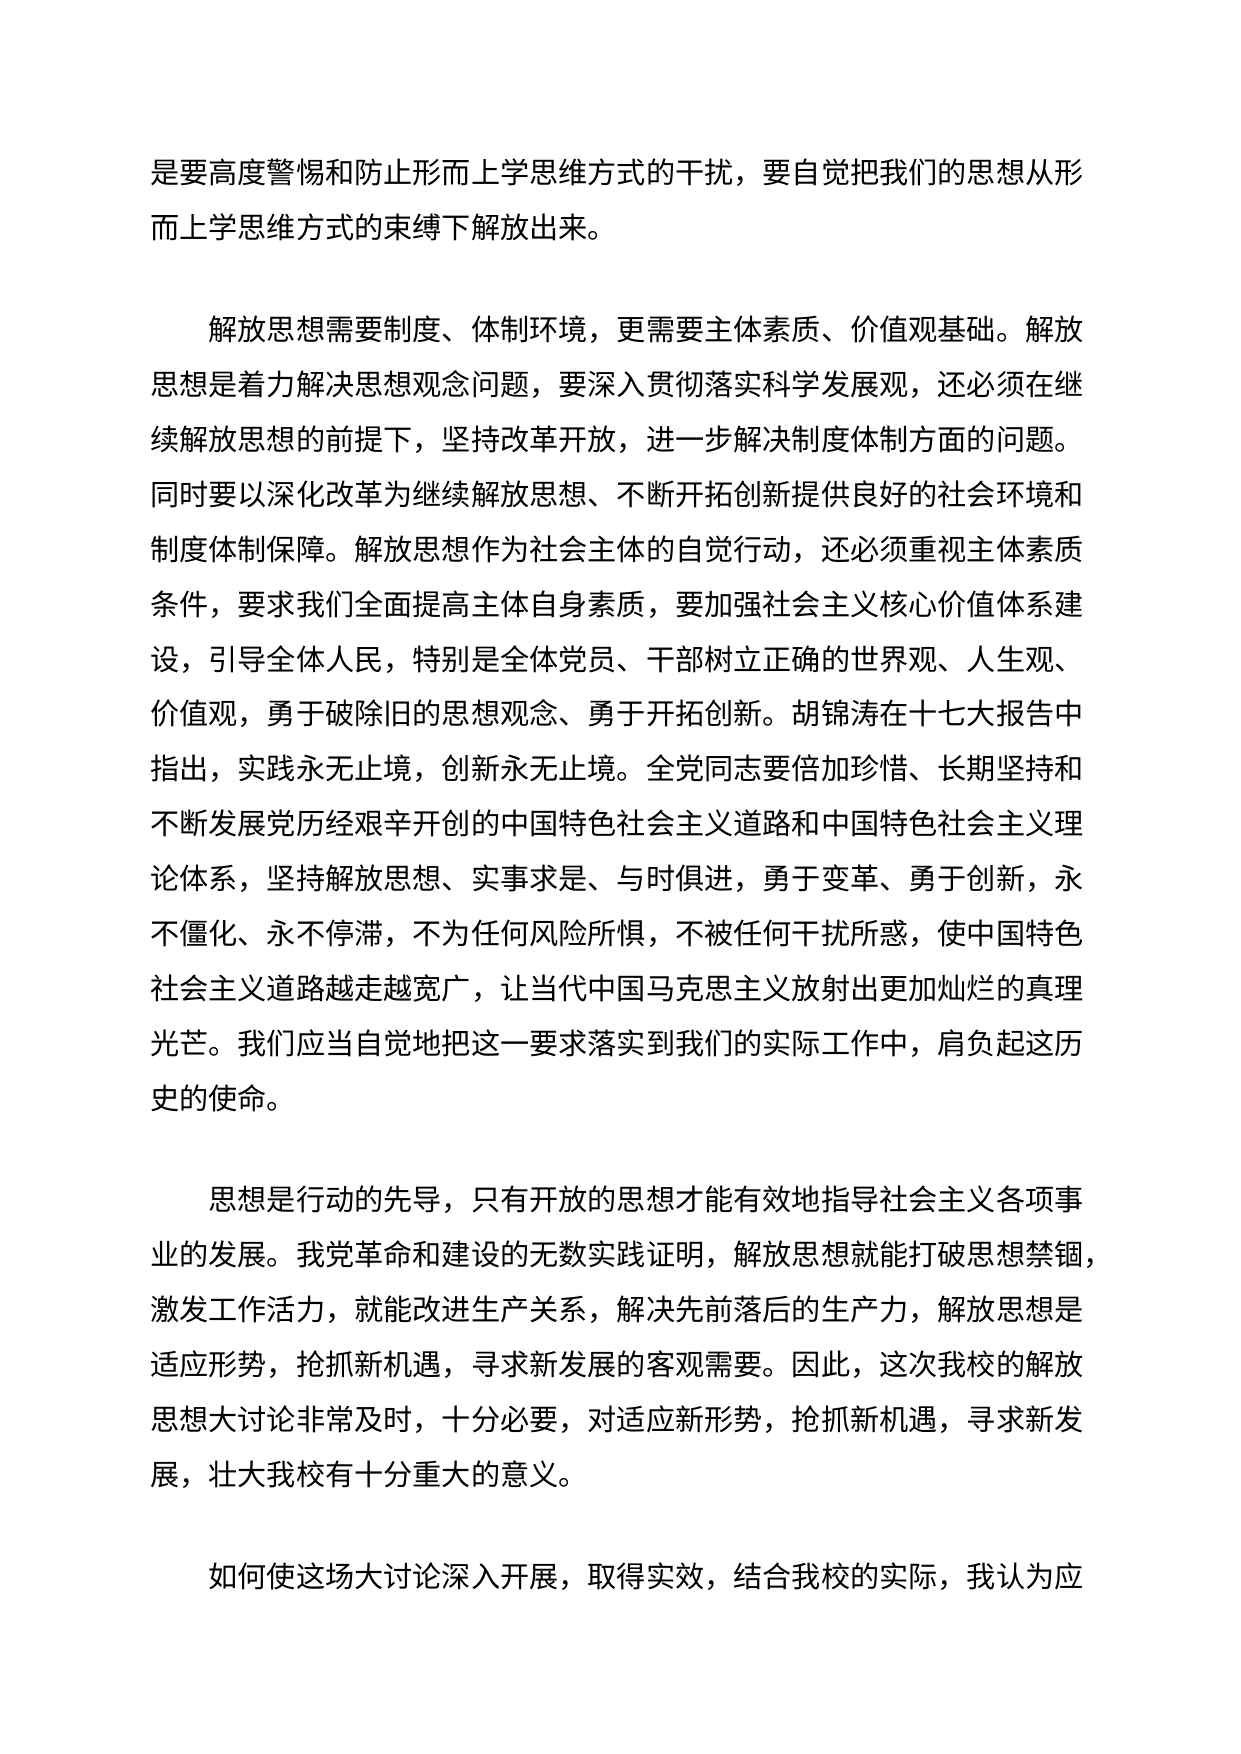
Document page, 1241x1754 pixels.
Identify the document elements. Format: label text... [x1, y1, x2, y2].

text 解放思想需要制度、体制环境，更需要主体素质、价值观基础。解放思想是着力解决思想观念问题，要深入贯彻落实科学发展观，还必须在继续解放思想的前提下，坚持改革开放，进一步解决制度体制方面的问题。同时要以深化改革为继续解放思想、不断开拓创新提供良好的社会环境和制度体制保障。解放思想作为社会主体的自觉行动，还必须重视主体素质条件，要求我们全面提高主体自身素质，要加强社会主义核心价值体系建设，引导全体人民，特别是全体党员、干部树立正确的世界观、人生观、价值观，勇于破除旧的思想观念、勇于开拓创新。胡锦涛在十七大报告中指出，实践永无止境，创新永无止境。全党同志要倍加珍惜、长期坚持和不断发展党历经艰辛开创的中国特色社会主义道路和中国特色社会主义理论体系，坚持解放思想、实事求是、与时俱进，勇于变革、勇于创新，永不僵化、永不停滞，不为任何风险所惧，不被任何干扰所惑，使中国特色社会主义道路越走越宽广，让当代中国马克思主义放射出更加灿烂的真理光芒。我们应当自觉地把这一要求落实到我们的实际工作中，肩负起这历史的使命。 [150, 307, 1090, 1117]
text 思想是行动的先导，只有开放的思想才能有效地指导社会主义各项事业的发展。我党革命和建设的无数实践证明，解放思想就能打破思想禁锢，激发工作活力，就能改进生产关系，解决先前落后的生产力，解放思想是适应形势，抢抓新机遇，寻求新发展的客观需要。因此，这次我校的解放思想大讨论非常及时，十分必要，对适应新形势，抢抓新机遇，寻求新发展，壮大我校有十分重大的意义。 [150, 1177, 1090, 1494]
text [150, 1553, 1090, 1596]
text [150, 150, 1090, 247]
